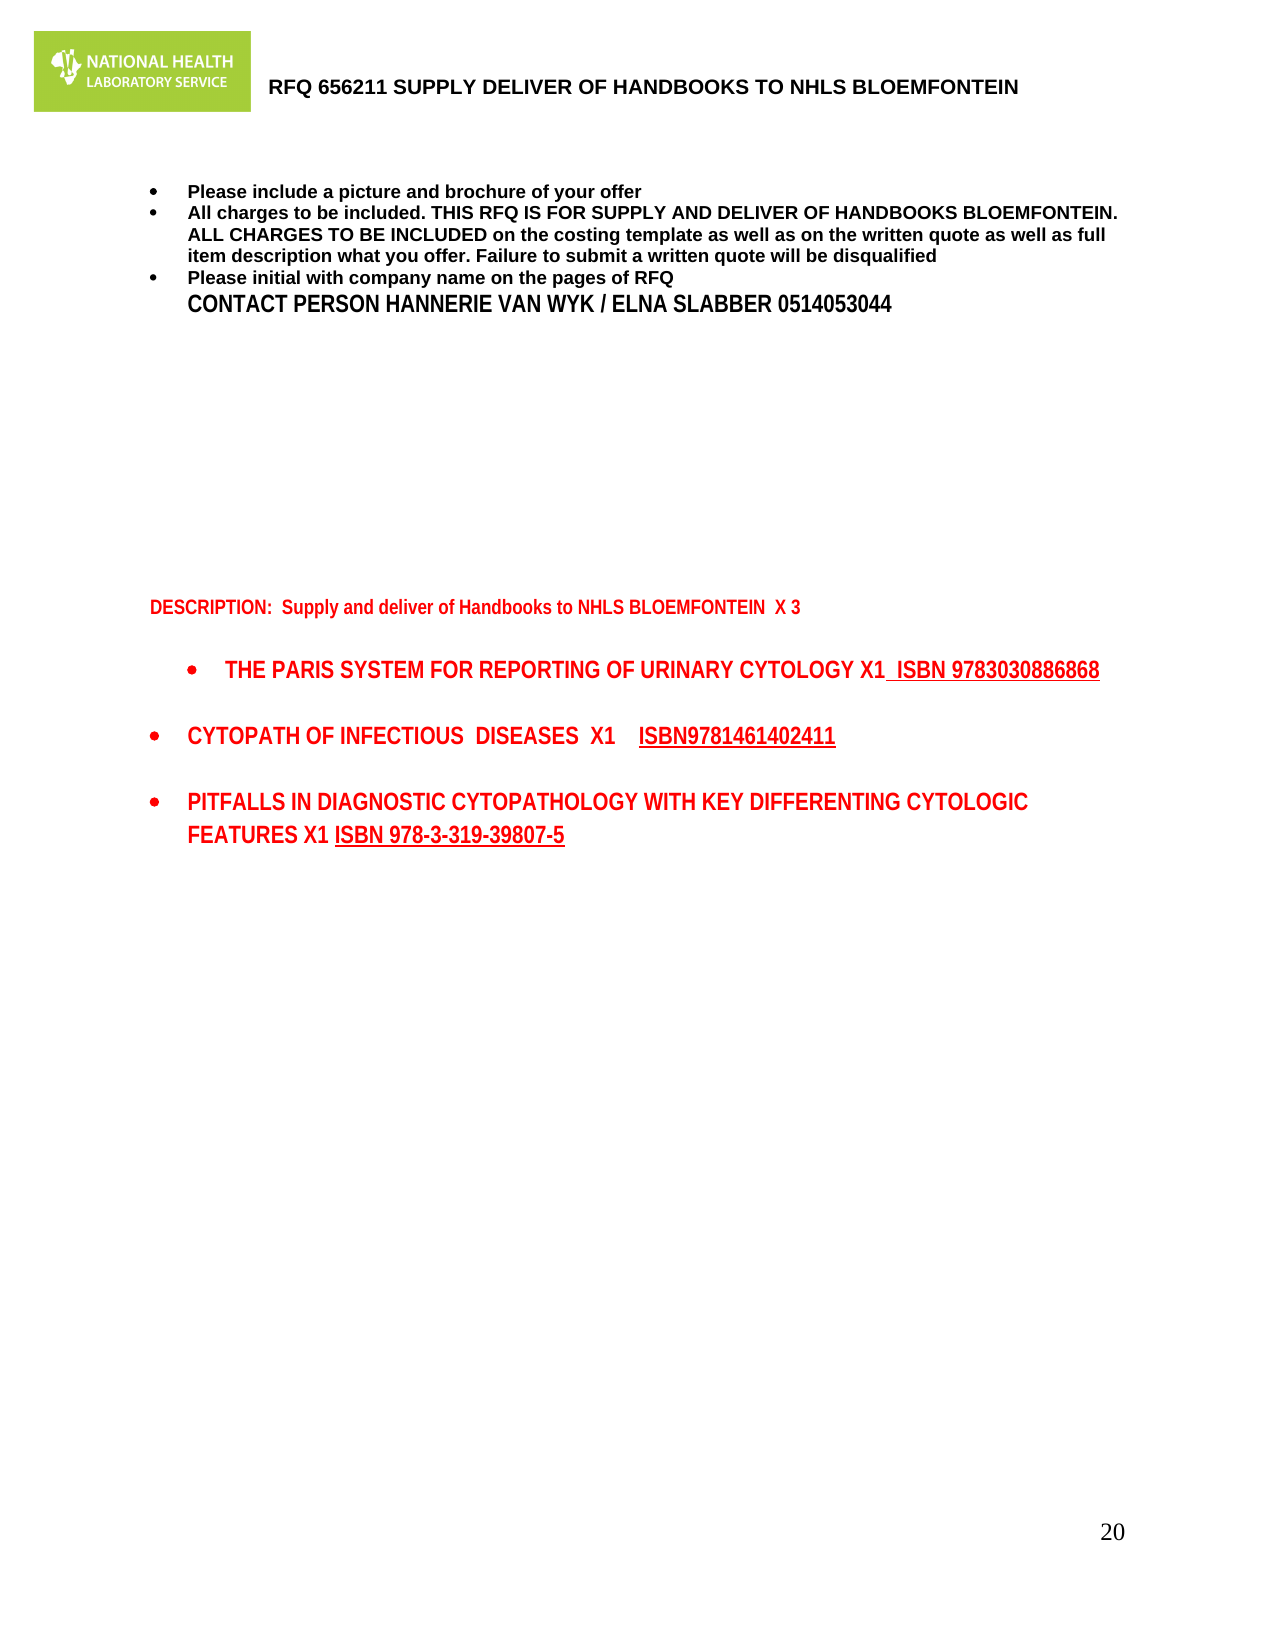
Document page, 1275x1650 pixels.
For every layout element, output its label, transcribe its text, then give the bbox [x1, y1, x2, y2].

picture [33, 31, 251, 112]
text FEATURES X1 ISBN 978-3-319-39807-5 [187, 821, 1140, 849]
text DESCRIPTION: Supply and deliver of Handbooks to NHLS BLOEMFONTEIN X 3 [150, 595, 1140, 619]
list All charges to be included. THIS RFQ IS FOR SUPPLY AND DELIVER OF HANDBOOKS BLOEMFONTEIN. ALL CHARGES TO BE INCLUDED on the costing template as well as on the written quote as well as full item description what you offer. Failure to submit a written quote will be disqualified [150, 202, 1125, 267]
list PITFALLS IN DIAGNOSTIC CYTOPATHOLOGY WITH KEY DIFFERENTING CYTOLOGIC [150, 787, 1140, 816]
list THE PARIS SYSTEM FOR REPORTING OF URINARY CYTOLOGY X1 ISBN 9783030886868 [187, 655, 1140, 684]
list Please initial with company name on the pages of RFQ [150, 267, 1125, 288]
list CYTOPATH OF INFECTIOUS DISEASES X1 ISBN9781461402411 [150, 721, 1140, 750]
list CONTACT PERSON HANNERIE VAN WYK / ELNA SLABBER 0514053044 [187, 288, 1125, 317]
list Please include a picture and brochure of your offer [150, 180, 1125, 202]
